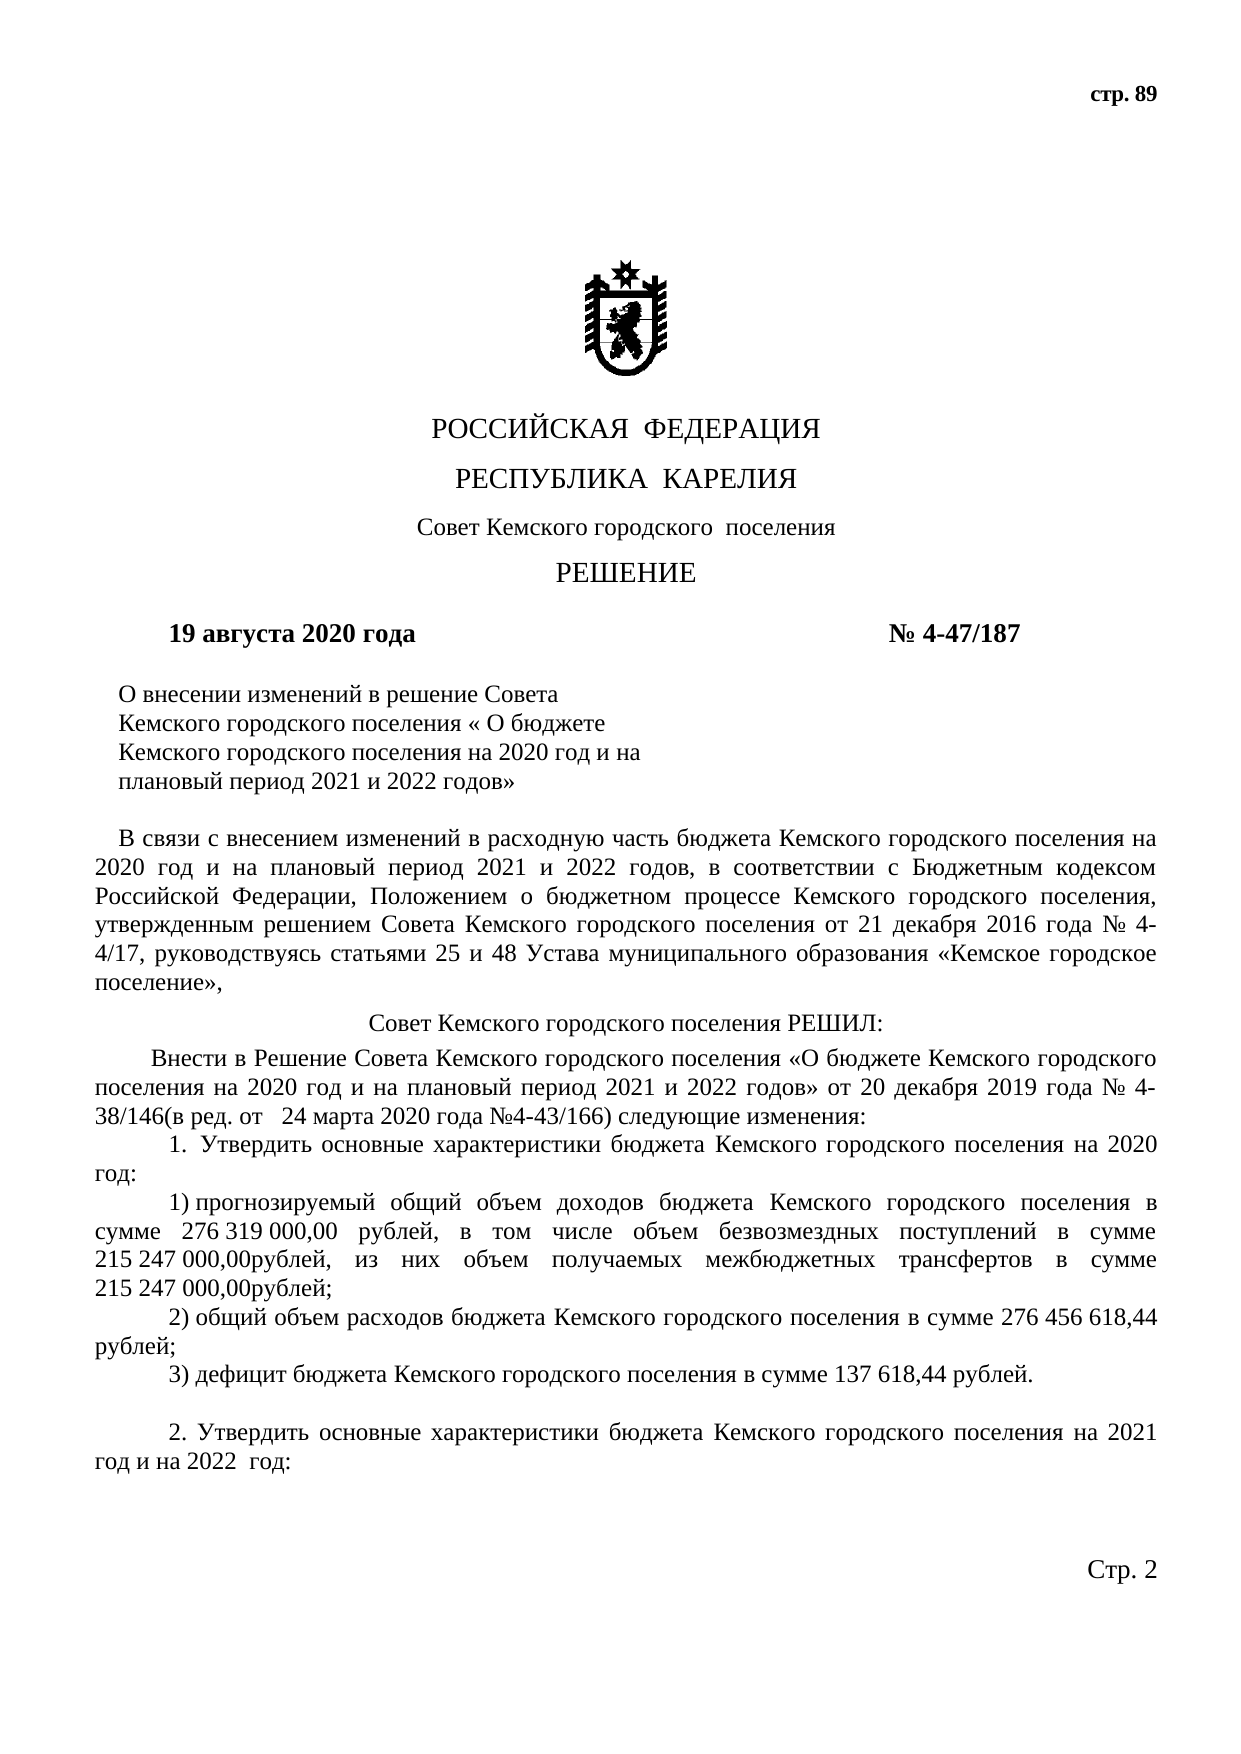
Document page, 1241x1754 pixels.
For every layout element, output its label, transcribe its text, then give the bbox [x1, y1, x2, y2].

text В связи с внесением изменений в расходную часть бюджета Кемского городского поселения на 2020 год и на плановый период 2021 и 2022 годов, в соответствии с Бюджетным кодексом Российской Федерации, Положением о бюджетном процессе Кемского городского поселения, утвержденным решением Совета Кемского городского поселения от 21 декабря 2016 года № 4-4/17, руководствуясь статьями 25 и 48 Устава муниципального образования «Кемское городское поселение», [94, 823, 1157, 996]
text Кемского городского поселения на 2020 год и на [118, 737, 1157, 766]
text Совет Кемского городского поселения РЕШИЛ: [94, 1008, 1157, 1037]
text РЕСПУБЛИКА КАРЕЛИЯ [94, 461, 1157, 495]
text стр. 89 [94, 80, 1157, 106]
text 2) общий объем расходов бюджета Кемского городского поселения в сумме 276 456 618,44 рублей; [94, 1302, 1157, 1359]
text РОССИЙСКАЯ ФЕДЕРАЦИЯ [94, 411, 1157, 445]
text Кемского городского поселения « О бюджете [118, 708, 1157, 737]
text Совет Кемского городского поселения [94, 512, 1157, 541]
subtitle РЕШЕНИЕ [94, 555, 1157, 588]
text 2. Утвердить основные характеристики бюджета Кемского городского поселения на 2021 год и на 2022 год: [94, 1417, 1157, 1474]
text 3) дефицит бюджета Кемского городского поселения в сумме 137 618,44 рублей. [94, 1359, 1157, 1388]
text плановый период 2021 и 2022 годов» [118, 766, 1157, 794]
text 19 августа 2020 года № 4-47/187 [94, 617, 1157, 648]
text 1. Утвердить основные характеристики бюджета Кемского городского поселения на 2020 год: [94, 1129, 1157, 1187]
picture [570, 250, 682, 395]
text Внести в Решение Совета Кемского городского поселения «О бюджете Кемского городского поселения на 2020 год и на плановый период 2021 и 2022 годов» от 20 декабря 2019 года № 4-38/146(в ред. от 24 марта 2020 года №4-43/166) следующие изменения: [94, 1043, 1157, 1129]
text О внесении изменений в решение Совета [118, 679, 1157, 708]
text 1) прогнозируемый общий объем доходов бюджета Кемского городского поселения в сумме 276 319 000,00 рублей, в том числе объем безвозмездных поступлений в сумме 215 247 000,00рублей, из них объем получаемых межбюджетных трансфертов в сумме 215 247 000,00рублей; [94, 1187, 1157, 1302]
